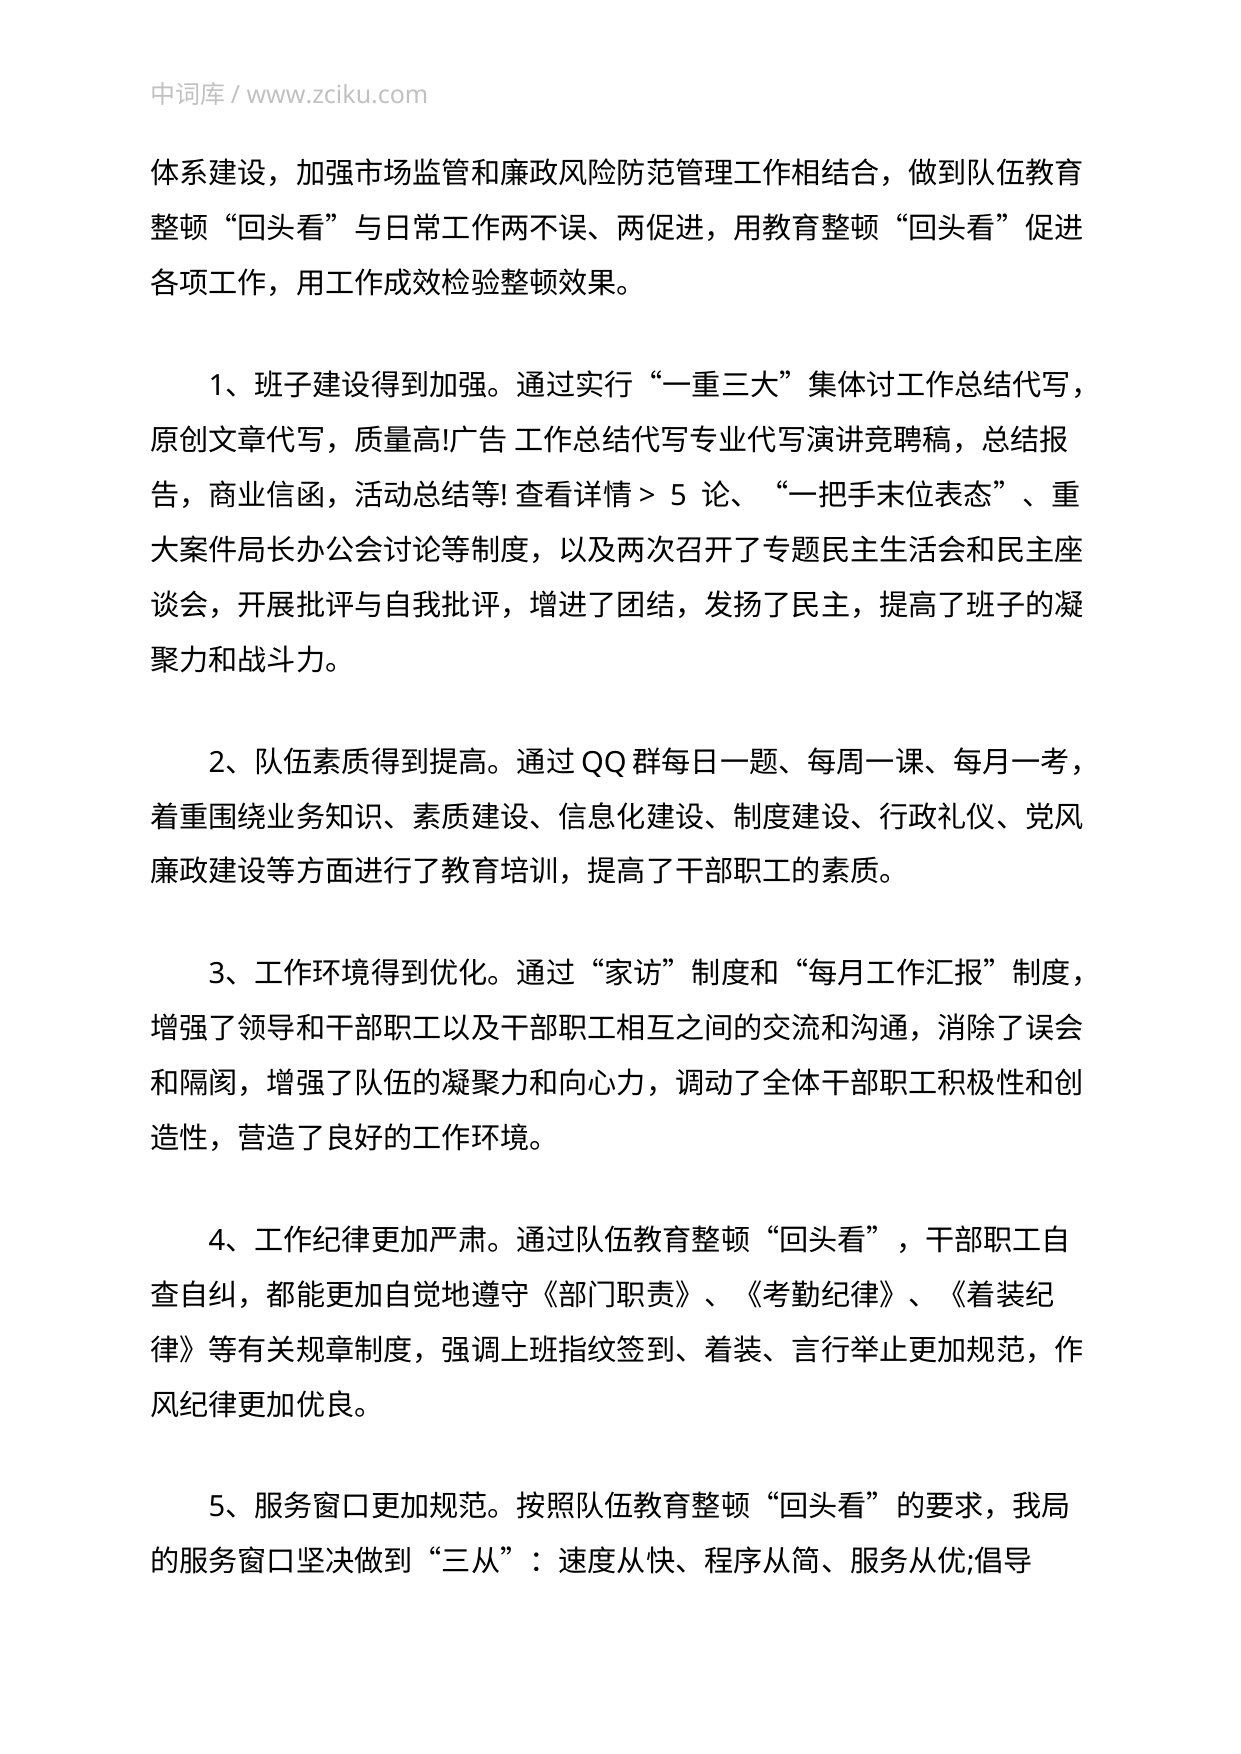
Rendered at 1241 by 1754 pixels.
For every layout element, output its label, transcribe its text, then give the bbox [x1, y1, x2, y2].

text 1、班子建设得到加强。通过实行“一重三大”集体讨工作总结代写，原创文章代写，质量高!广告 工作总结代写专业代写演讲竞聘稿，总结报告，商业信函，活动总结等! 查看详情 > 5 论、“一把手末位表态”、重大案件局长办公会讨论等制度，以及两次召开了专题民主生活会和民主座谈会，开展批评与自我批评，增进了团结，发扬了民主，提高了班子的凝聚力和战斗力。 [150, 362, 1090, 679]
text 2、队伍素质得到提高。通过QQ群每日一题、每周一课、每月一考，着重围绕业务知识、素质建设、信息化建设、制度建设、行政礼仪、党风廉政建设等方面进行了教育培训，提高了干部职工的素质。 [150, 738, 1090, 890]
text 4、工作纪律更加严肃。通过队伍教育整顿“回头看”，干部职工自查自纠，都能更加自觉地遵守《部门职责》、《考勤纪律》、《着装纪律》等有关规章制度，强调上班指纹签到、着装、言行举止更加规范，作风纪律更加优良。 [150, 1216, 1090, 1423]
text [150, 1483, 1090, 1580]
text 3、工作环境得到优化。通过“家访”制度和“每月工作汇报”制度，增强了领导和干部职工以及干部职工相互之间的交流和沟通，消除了误会和隔阂，增强了队伍的凝聚力和向心力，调动了全体干部职工积极性和创造性，营造了良好的工作环境。 [150, 950, 1090, 1157]
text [150, 150, 1090, 302]
